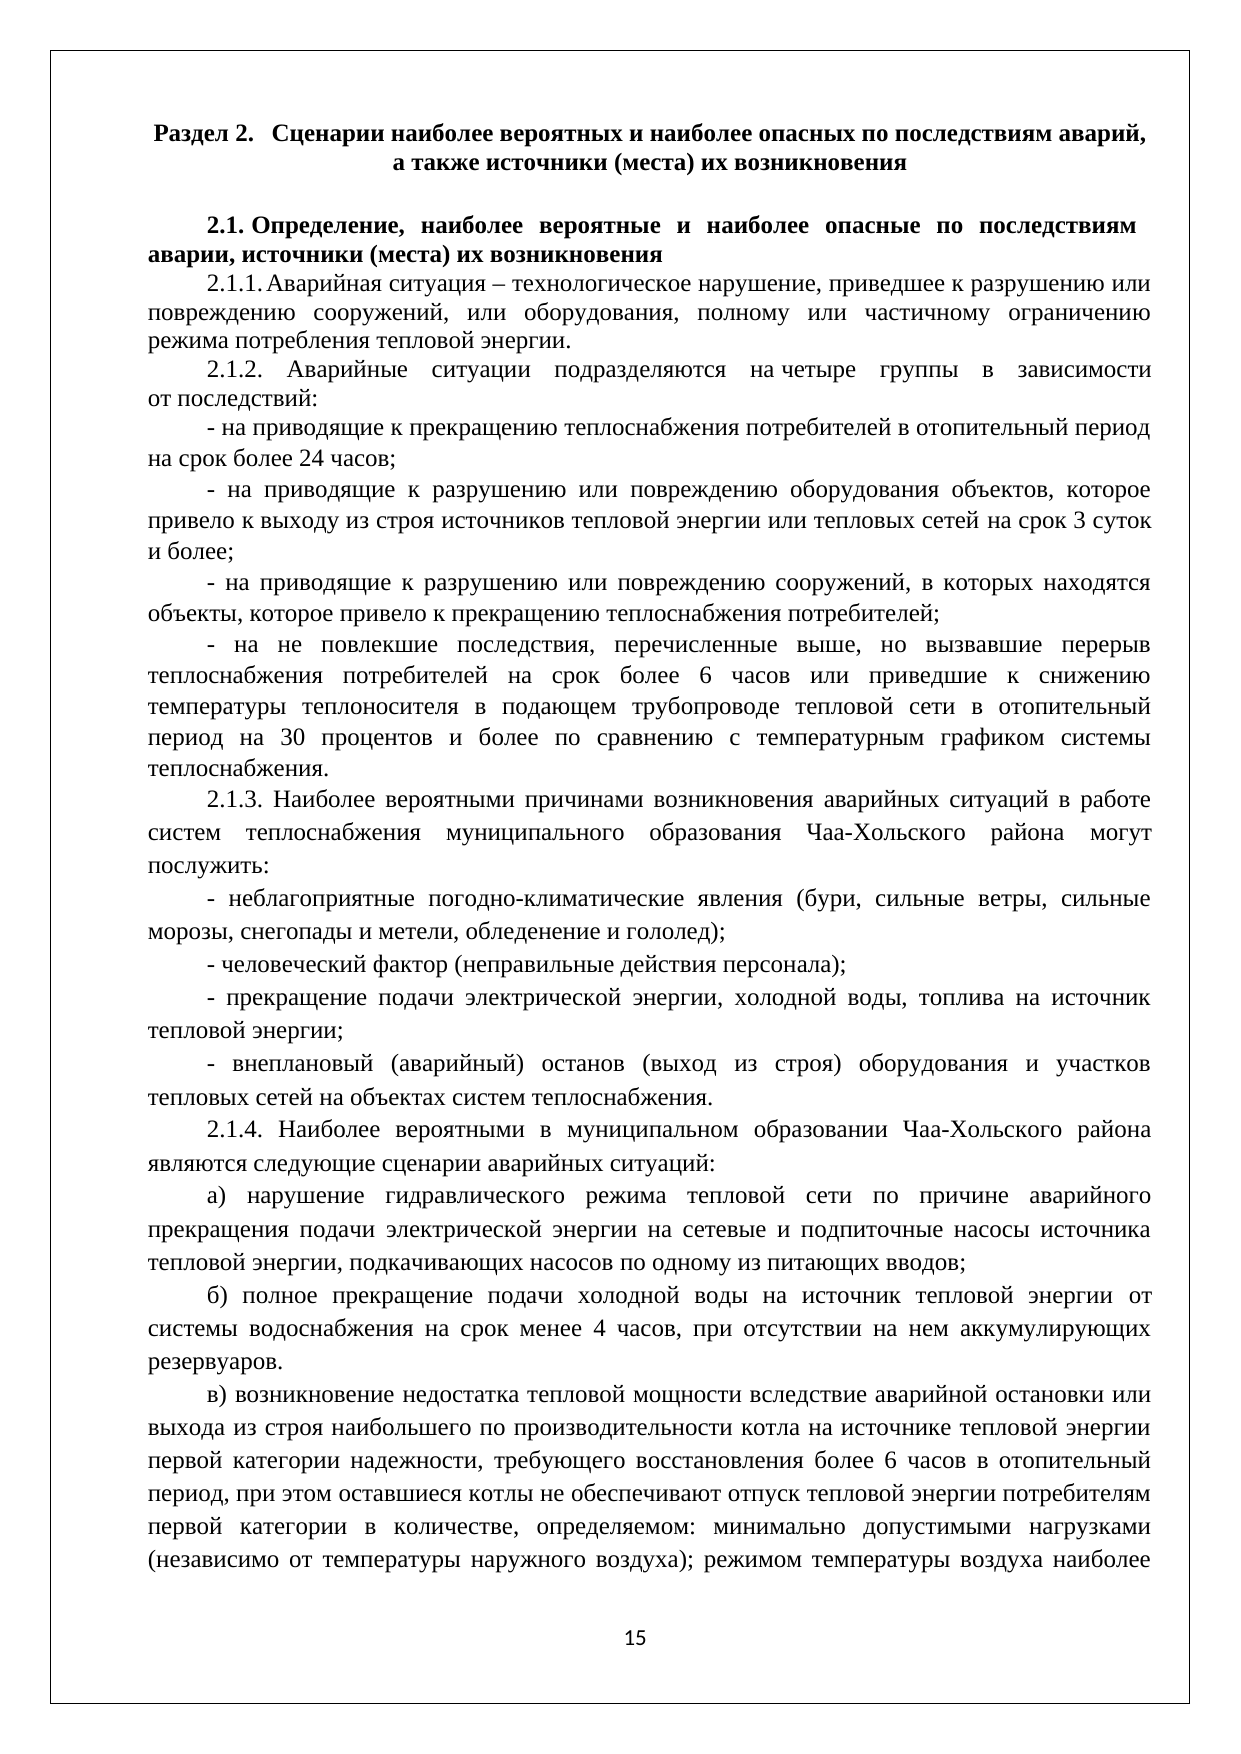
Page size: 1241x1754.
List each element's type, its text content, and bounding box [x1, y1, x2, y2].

text - неблагоприятные погодно-климатические явления (бури, сильные ветры, сильные морозы, снегопады и метели, обледенение и гололед); [148, 883, 1152, 945]
list - на приводящие к прекращению теплоснабжения потребителей в отопительный период на срок более 24 часов; [148, 412, 1152, 472]
list 2.1.2. Аварийные ситуации подразделяются на четыре группы в зависимости от последствий: [148, 354, 1152, 412]
list - на не повлекшие последствия, перечисленные выше, но вызвавшие перерыв теплоснабжения потребителей на срок более 6 часов или приведшие к снижению температуры теплоносителя в подающем трубопроводе тепловой сети в отопительный период на 30 процентов и более по сравнению с температурным графиком системы теплоснабжения. [148, 629, 1152, 782]
list - на приводящие к разрушению или повреждению сооружений, в которых находятся объекты, которое привело к прекращению теплоснабжения потребителей; [148, 567, 1152, 627]
subtitle Раздел 2. Сценарии наиболее вероятных и наиболее опасных по последствиям аварий, а также источники (места) их возникновения [148, 118, 1152, 176]
text а) нарушение гидравлического режима тепловой сети по причине аварийного прекращения подачи электрической энергии на сетевые и подпиточные насосы источника тепловой энергии, подкачивающих насосов по одному из питающих вводов; [148, 1181, 1152, 1275]
list Аварийная ситуация – технологическое нарушение, приведшее к разрушению или повреждению сооружений, или оборудования, полному или частичному ограничению режима потребления тепловой энергии. [148, 268, 1152, 354]
text б) полное прекращение подачи холодной воды на источник тепловой энергии от системы водоснабжения на срок менее 4 часов, при отсутствии на нем аккумулирующих резервуаров. [148, 1280, 1152, 1374]
text 2.1.4. Наиболее вероятными в муниципальном образовании Чаа-Хольского района являются следующие сценарии аварийных ситуаций: [148, 1114, 1152, 1176]
text 2.1.3. Наиболее вероятными причинами возникновения аварийных ситуаций в работе систем теплоснабжения муниципального образования Чаа-Хольского района могут послужить: [148, 784, 1152, 879]
text - человеческий фактор (неправильные действия персонала); [148, 949, 1152, 978]
list - на приводящие к разрушению или повреждению оборудования объектов, которое привело к выходу из строя источников тепловой энергии или тепловых сетей на срок 3 суток и более; [148, 474, 1152, 565]
subtitle Определение, наиболее вероятные и наиболее опасные по последствиям аварии, источники (места) их возникновения [148, 211, 1137, 268]
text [148, 1379, 1152, 1573]
text - прекращение подачи электрической энергии, холодной воды, топлива на источник тепловой энергии; [148, 982, 1152, 1044]
text - внеплановый (аварийный) останов (выход из строя) оборудования и участков тепловых сетей на объектах систем теплоснабжения. [148, 1048, 1152, 1110]
